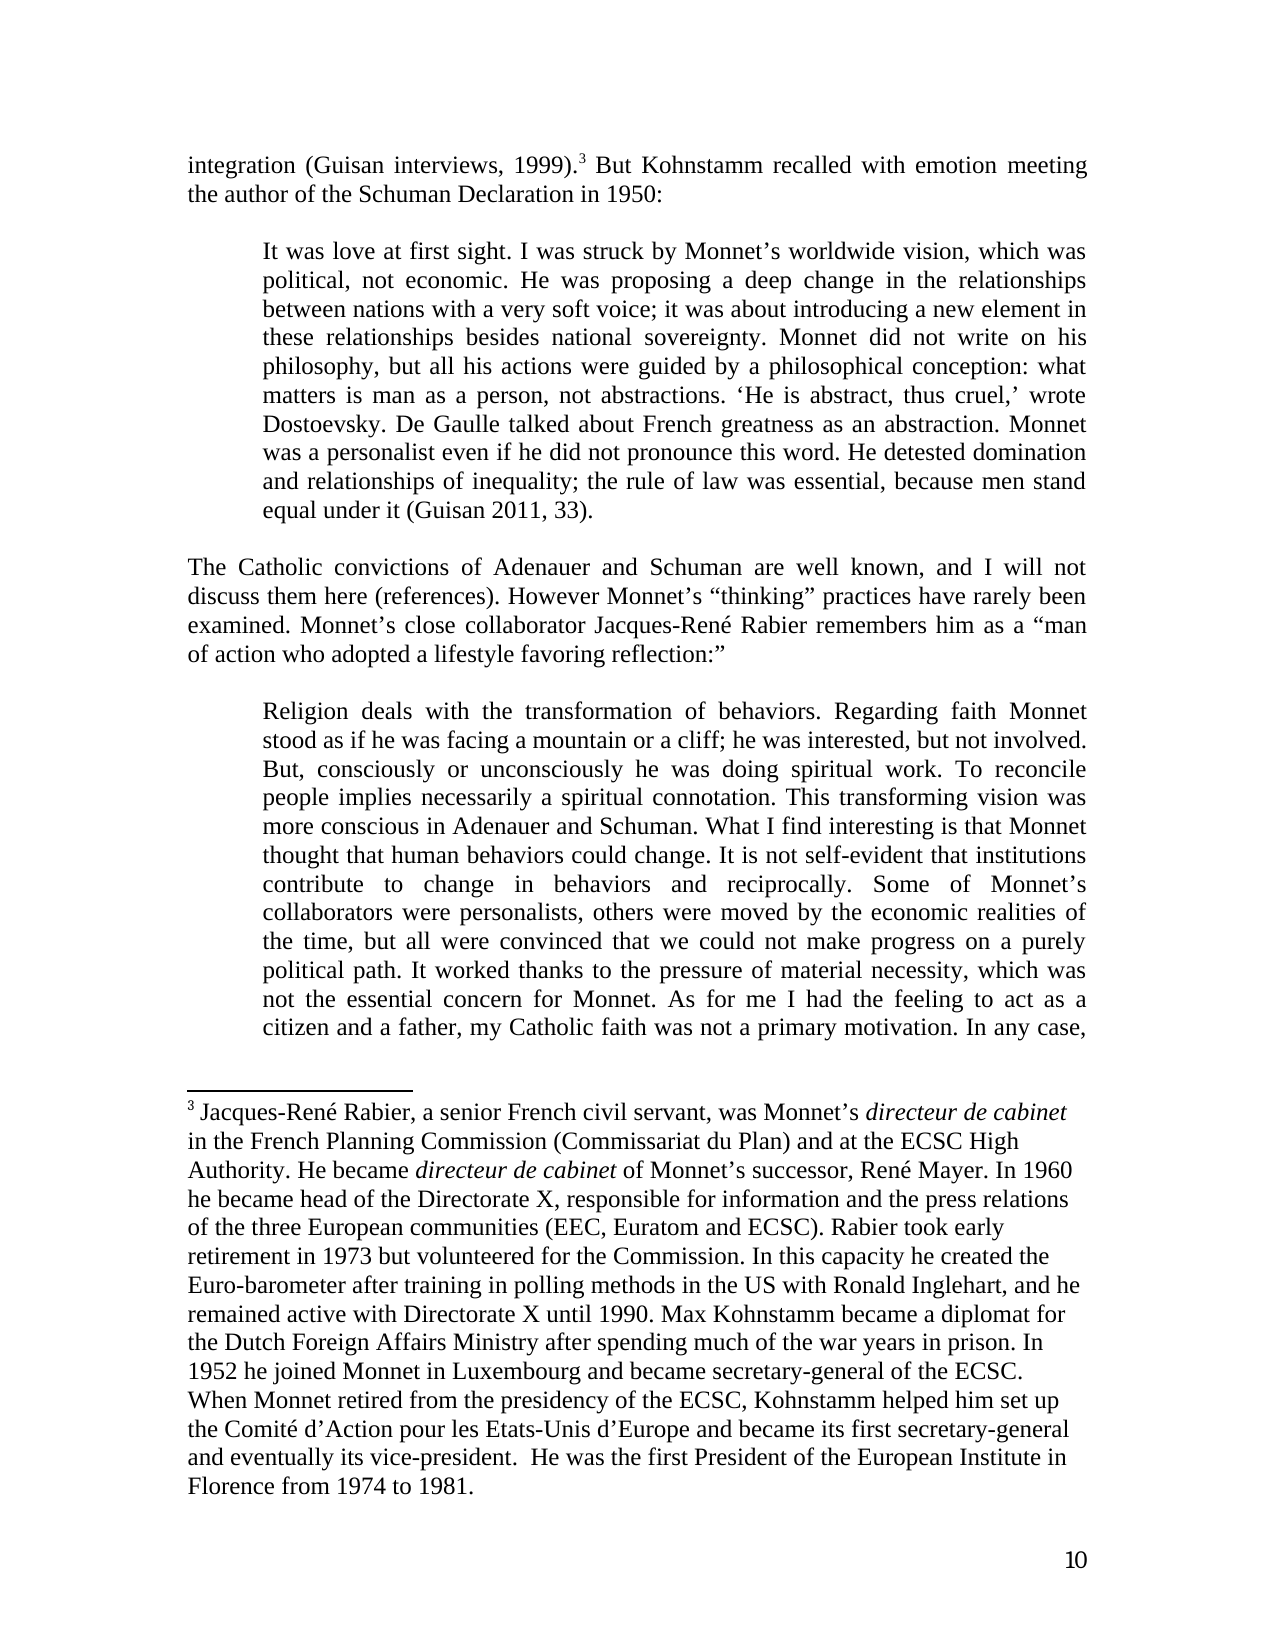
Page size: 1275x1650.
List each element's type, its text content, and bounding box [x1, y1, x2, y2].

text The Catholic convictions of Adenauer and Schuman are well known, and I will not discuss them here (references). However Monnet’s “thinking” practices have rarely been examined. Monnet’s close collaborator Jacques-René Rabier remembers him as a “man of action who adopted a lifestyle favoring reflection:” [187, 552, 1087, 667]
text Religion deals with the transformation of behaviors. Regarding faith Monnet stood as if he was facing a mountain or a cliff; he was interested, but not involved. But, consciously or unconsciously he was doing spiritual work. To reconcile people implies necessarily a spiritual connotation. This transforming vision was more conscious in Adenauer and Schuman. What I find interesting is that Monnet thought that human behaviors could change. It is not self-evident that institutions contribute to change in behaviors and reciprocally. Some of Monnet’s collaborators were personalists, others were moved by the economic realities of the time, but all were convinced that we could not make progress on a purely political path. It worked thanks to the pressure of material necessity, which was not the essential concern for Monnet. As for me I had the feeling to act as a citizen and a father, my Catholic faith was not a primary motivation. In any case, Christians have no privileges, only supplementary duties. Agnostic humanists had other motivations: to avoid war (Guisan 2011, 35-6). [262, 696, 1087, 1041]
text It was love at first sight. I was struck by Monnet’s worldwide vision, which was political, not economic. He was proposing a deep change in the relationships between nations with a very soft voice; it was about introducing a new element in these relationships besides national sovereignty. Monnet did not write on his philosophy, but all his actions were guided by a philosophical conception: what matters is man as a person, not abstractions. ‘He is abstract, thus cruel,’ wrote Dostoevsky. De Gaulle talked about French greatness as an abstraction. Monnet was a personalist even if he did not pronounce this word. He detested domination and relationships of inequality; the rule of law was essential, because men stand equal under it (Guisan 2011, 33). [262, 236, 1087, 524]
